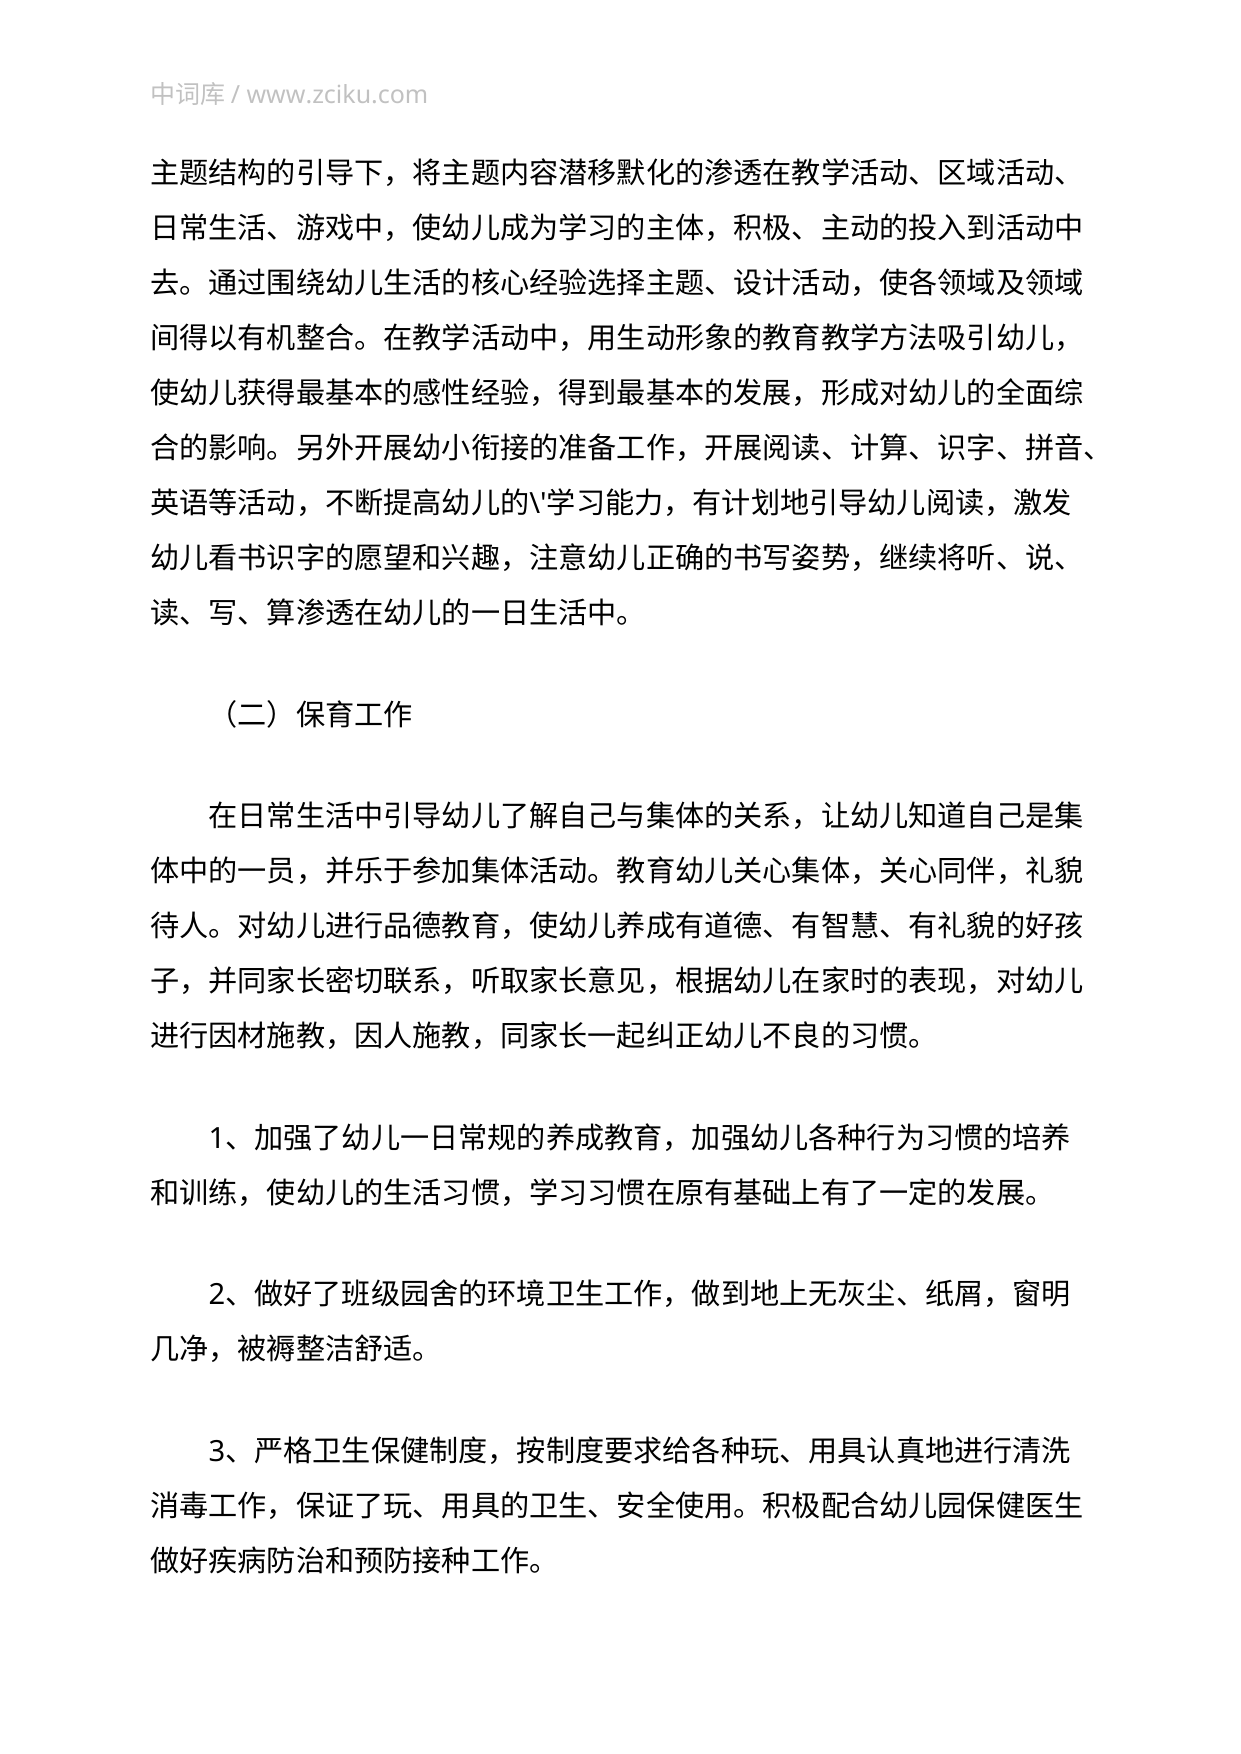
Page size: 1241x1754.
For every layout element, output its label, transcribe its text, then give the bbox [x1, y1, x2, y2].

text 3、严格卫生保健制度，按制度要求给各种玩、用具认真地进行清洗消毒工作，保证了玩、用具的卫生、安全使用。积极配合幼儿园保健医生做好疾病防治和预防接种工作。 [150, 1428, 1090, 1580]
text 在日常生活中引导幼儿了解自己与集体的关系，让幼儿知道自己是集体中的一员，并乐于参加集体活动。教育幼儿关心集体，关心同伴，礼貌待人。对幼儿进行品德教育，使幼儿养成有道德、有智慧、有礼貌的好孩子，并同家长密切联系，听取家长意见，根据幼儿在家时的表现，对幼儿进行因材施教，因人施教，同家长一起纠正幼儿不良的习惯。 [150, 793, 1090, 1055]
text 2、做好了班级园舍的环境卫生工作，做到地上无灰尘、纸屑，窗明几净，被褥整洁舒适。 [150, 1271, 1090, 1368]
text （二）保育工作 [150, 691, 1090, 733]
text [150, 150, 1090, 632]
text 1、加强了幼儿一日常规的养成教育，加强幼儿各种行为习惯的培养和训练，使幼儿的生活习惯，学习习惯在原有基础上有了一定的发展。 [150, 1114, 1090, 1211]
